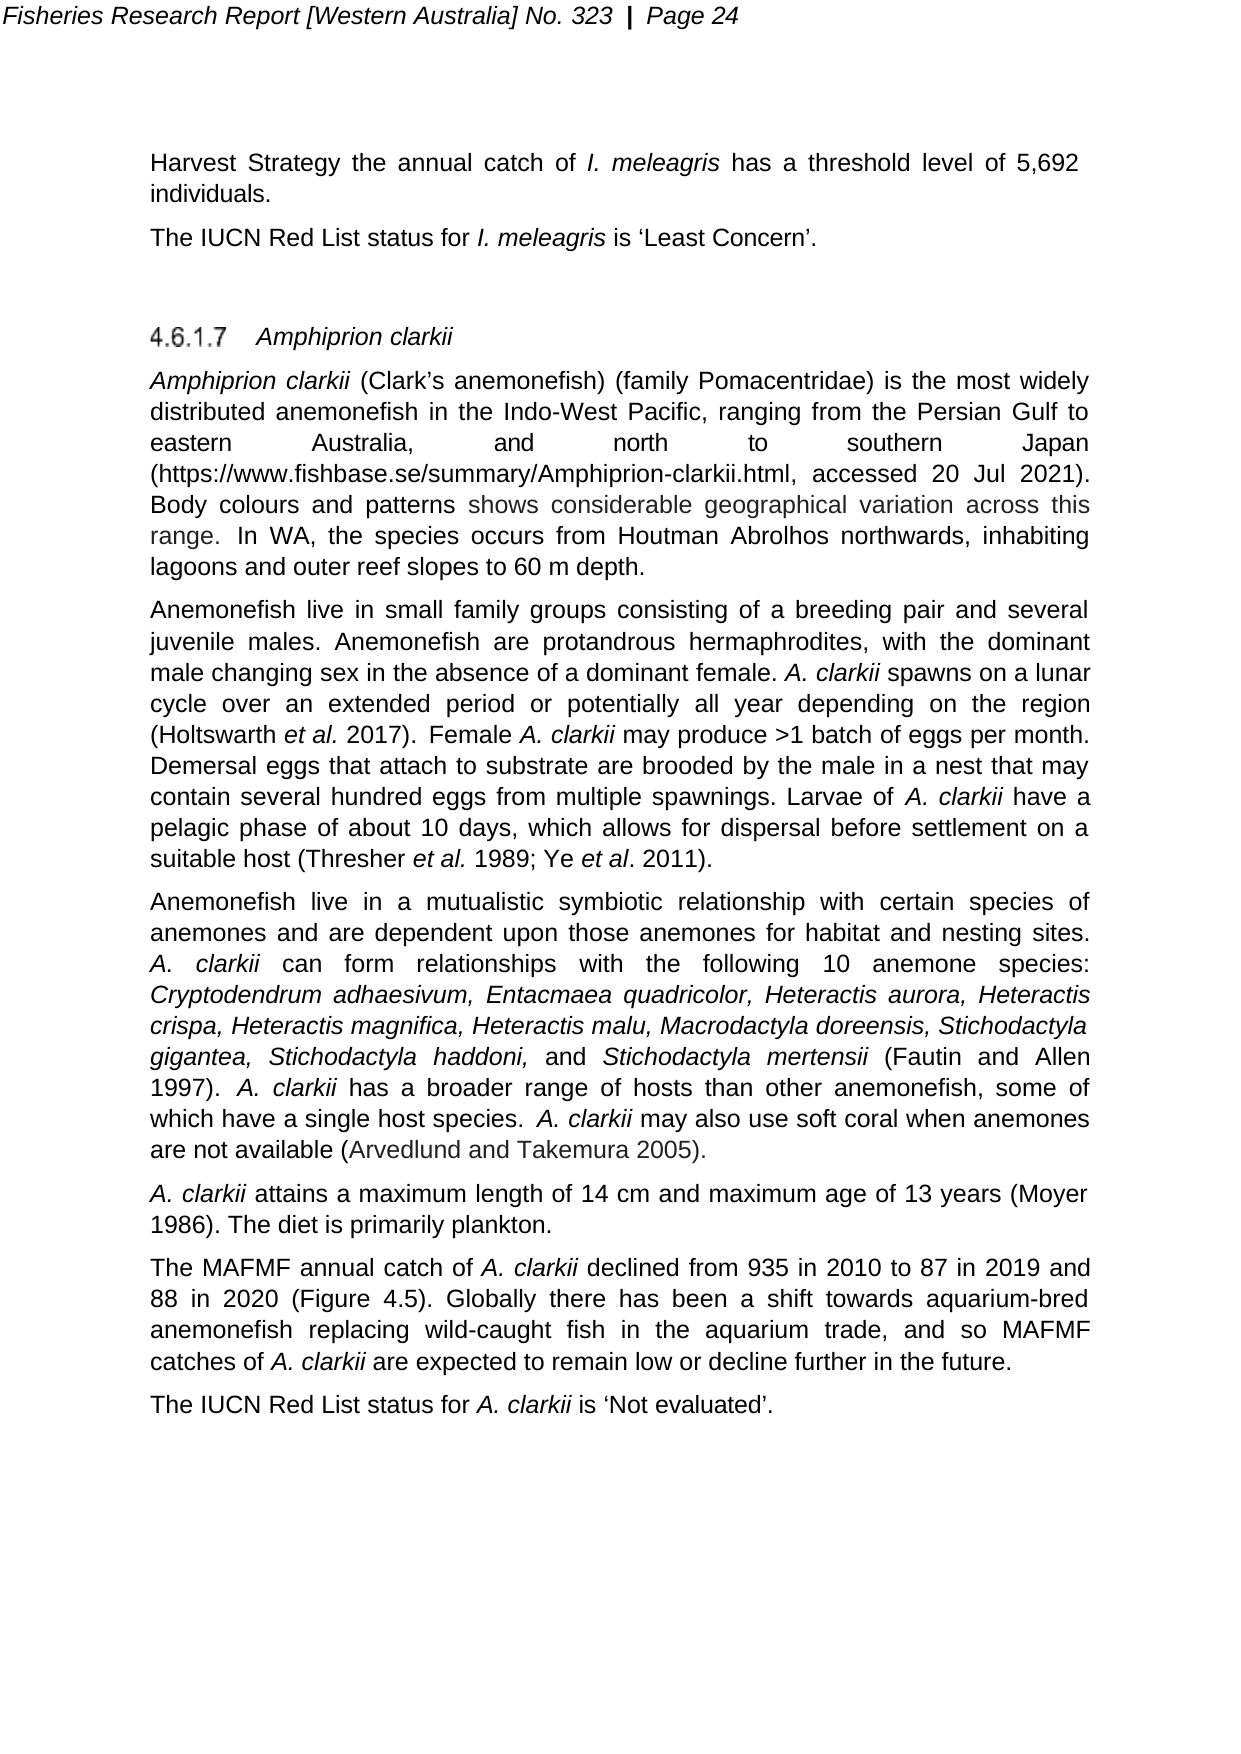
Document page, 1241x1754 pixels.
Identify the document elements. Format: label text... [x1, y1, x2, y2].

text Anemonefish live in a mutualistic symbiotic relationship with certain species of anemones and are dependent upon those anemones for habitat and nesting sites. A. clarkii can form relationships with the following 10 anemone species: Cryptodendrum adhaesivum, Entacmaea quadricolor, Heteractis aurora, Heteractis crispa, Heteractis magnifica, Heteractis malu, Macrodactyla doreensis, Stichodactyla gigantea, Stichodactyla haddoni, and Stichodactyla mertensii (Fautin and Allen 1997). A. clarkii has a broader range of hosts than other anemonefish, some of which have a single host species. A. clarkii may also use soft coral when anemones are not available (Arvedlund and Takemura 2005). [150, 887, 1091, 1164]
picture [150, 327, 227, 347]
text The IUCN Red List status for I. meleagris is ‘Least Concern’. [150, 223, 1167, 251]
text Anemonefish live in small family groups consisting of a breeding pair and several juvenile males. Anemonefish are protandrous hermaphrodites, with the dominant male changing sex in the absence of a dominant female. A. clarkii spawns on a lunar cycle over an extended period or potentially all year depending on the region (Holtswarth et al. 2017). Female A. clarkii may produce >1 batch of eggs per month. Demersal eggs that attach to substrate are brooded by the male in a nest that may contain several hundred eggs from multiple spawnings. Larvae of A. clarkii have a pelagic phase of about 10 days, which allows for dispersal before settlement on a suitable host (Thresher et al. 1989; Ye et al. 2011). [150, 595, 1091, 872]
text Harvest Strategy the annual catch of I. meleagris has a threshold level of 5,692 individuals. [150, 148, 1167, 208]
text A. clarkii attains a maximum length of 14 cm and maximum age of 13 years (Moyer 1986). The diet is primarily plankton. [150, 1179, 1090, 1239]
text The IUCN Red List status for A. clarkii is ‘Not evaluated’. [150, 1390, 1167, 1419]
text Amphiprion clarkii (Clark’s anemonefish) (family Pomacentridae) is the most widely distributed anemonefish in the Indo-West Pacific, ranging from the Persian Gulf to eastern Australia, and north to southern Japan (https://www.fishbase.se/summary/Amphiprion-clarkii.html, accessed 20 Jul 2021). Body colours and patterns shows considerable geographical variation across this range. In WA, the species occurs from Houtman Abrolhos northwards, inhabiting lagoons and outer reef slopes to 60 m depth. [150, 366, 1091, 581]
text The MAFMF annual catch of A. clarkii declined from 935 in 2010 to 87 in 2019 and 88 in 2020 (Figure 4.5). Globally there has been a shift towards aquarium-bred anemonefish replacing wild-caught fish in the aquarium trade, and so MAFMF catches of A. clarkii are expected to remain low or decline further in the future. [150, 1253, 1091, 1375]
text Amphiprion clarkii [256, 322, 1167, 351]
